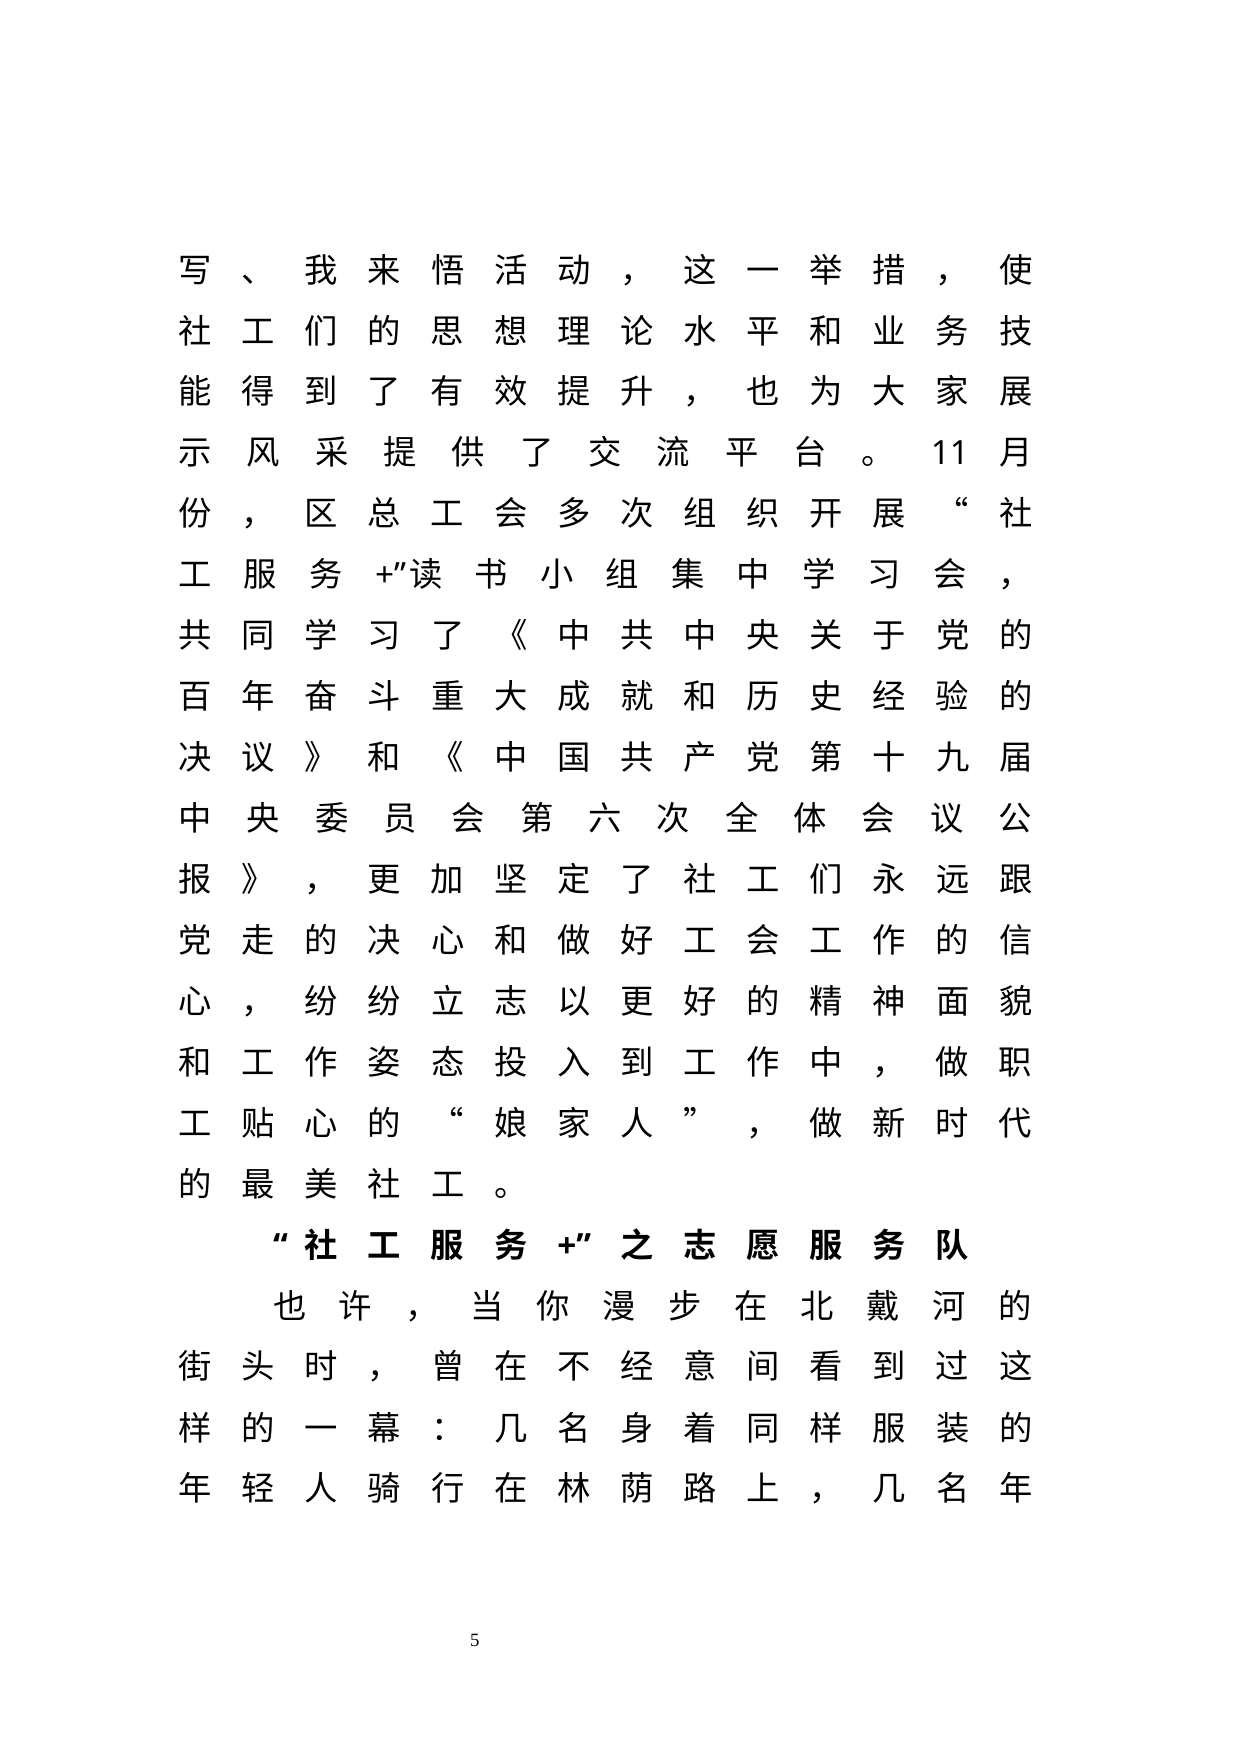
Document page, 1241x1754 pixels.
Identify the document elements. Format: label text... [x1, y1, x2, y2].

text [178, 1273, 1062, 1517]
text “社工服务+”之志愿服务队 [178, 1212, 1062, 1273]
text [178, 237, 1062, 1212]
